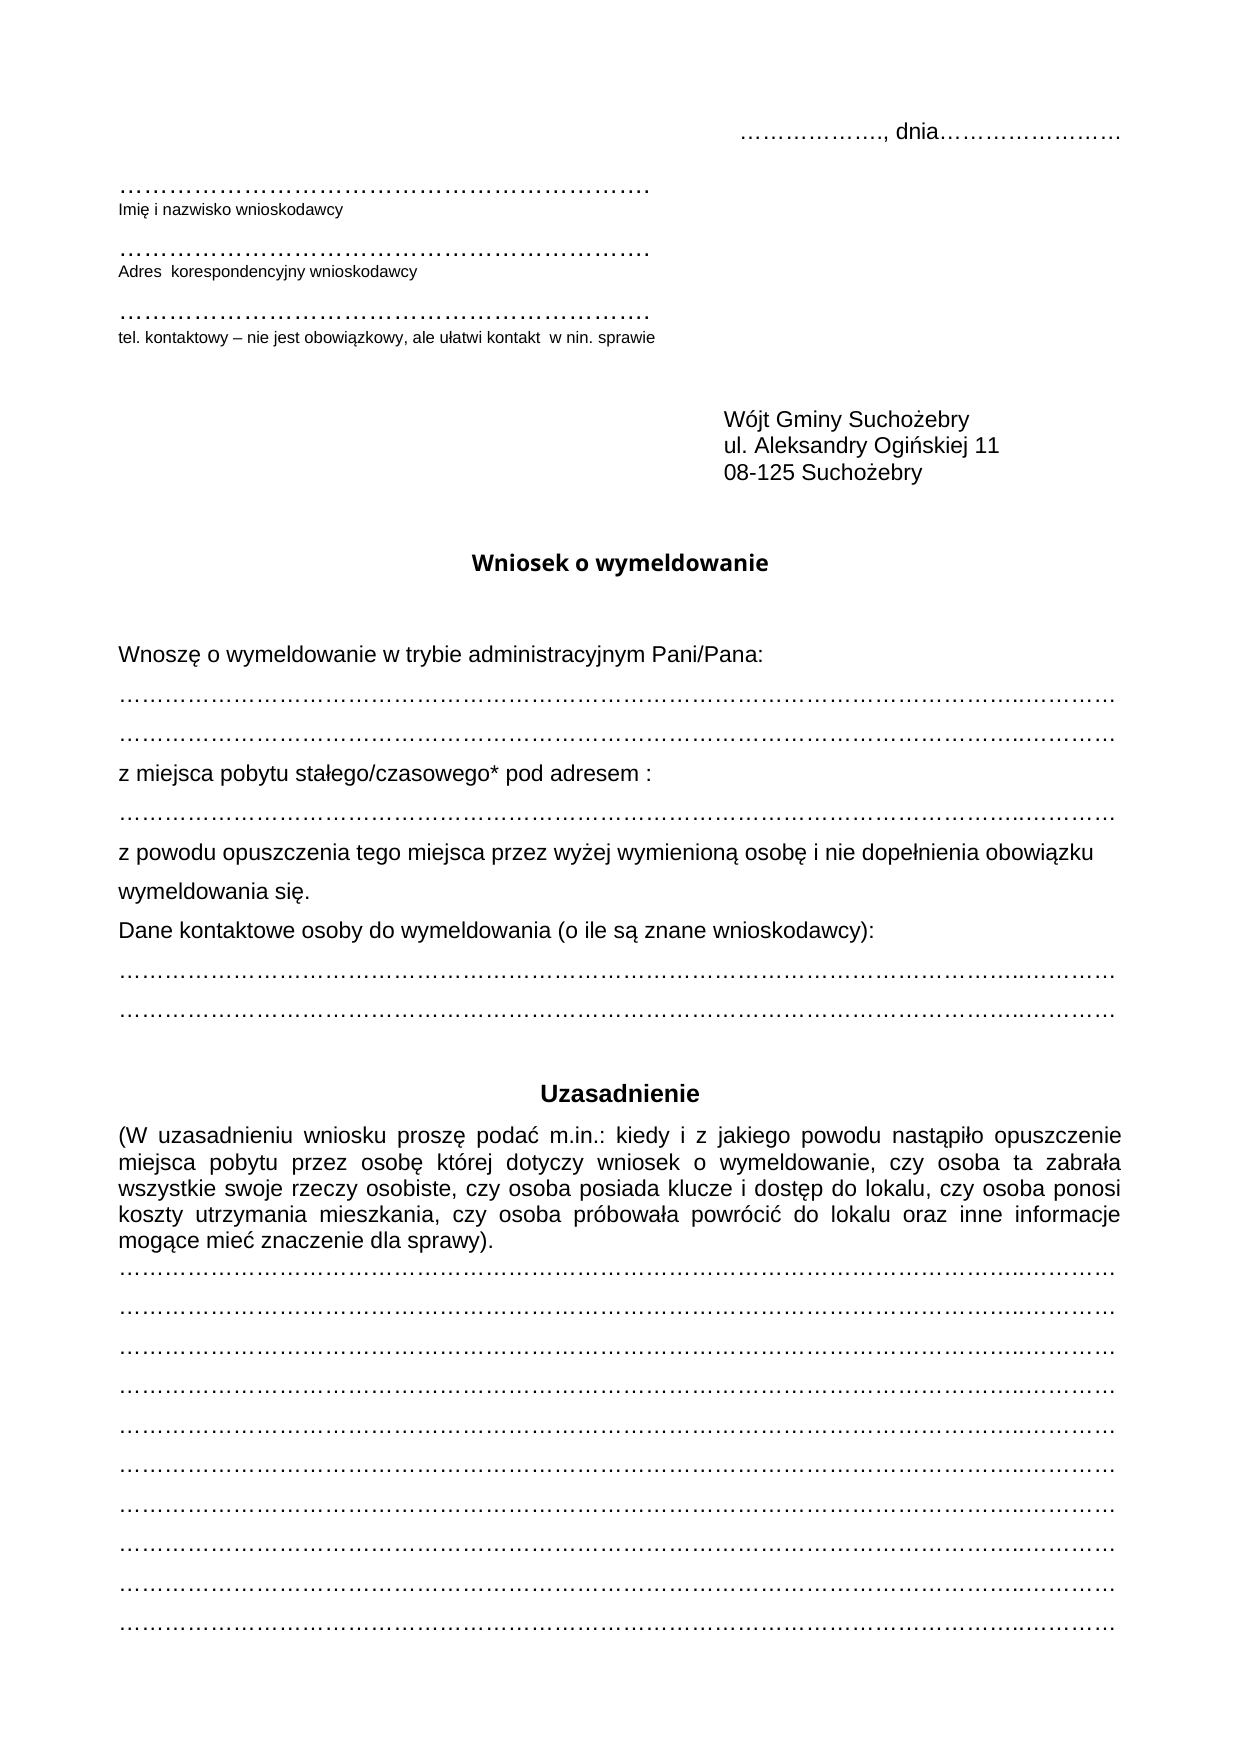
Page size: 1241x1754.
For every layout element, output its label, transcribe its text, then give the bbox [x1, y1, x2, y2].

text Wnoszę o wymeldowanie w trybie administracyjnym Pani/Pana: [118, 641, 1122, 667]
text Dane kontaktowe osoby do wymeldowania (o ile są znane wnioskodawcy): ………………………………………………………………………………………………………..………… [118, 917, 1122, 983]
text tel. kontaktowy – nie jest obowiązkowy, ale ułatwi kontakt w nin. sprawie [118, 323, 1122, 348]
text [118, 1491, 1122, 1517]
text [118, 1570, 1122, 1596]
text 08-125 Suchożebry [561, 458, 1122, 485]
text ………………………………………………………………………………………………………..………… [118, 1254, 1122, 1280]
text ………………………………………………………………………………………………………..………… [118, 681, 1122, 707]
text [118, 1609, 1122, 1636]
text ………………………………………………………. [118, 302, 1122, 323]
text z powodu opuszczenia tego miejsca przez wyżej wymienioną osobę i nie dopełnienia obowiązku wymeldowania się. [118, 838, 1122, 904]
text (W uzasadnieniu wniosku proszę podać m.in.: kiedy i z jakiego powodu nastąpiło opuszczenie miejsca pobytu przez osobę której dotyczy wniosek o wymeldowanie, czy osoba ta zabrała wszystkie swoje rzeczy osobiste, czy osoba posiada klucze i dostęp do lokalu, czy osoba ponosi koszty utrzymania mieszkania, czy osoba próbowała powrócić do lokalu oraz inne informacje mogące mieć znaczenie dla sprawy). [118, 1122, 1122, 1254]
text ………………………………………………………………………………………………………..………… [118, 1372, 1122, 1399]
text Adres korespondencyjny wnioskodawcy [118, 261, 1122, 282]
text Uzasadnienie [118, 1079, 1122, 1108]
text ………………………………………………………………………………………………………..………… [118, 1293, 1122, 1320]
text Wniosek o wymeldowanie [118, 547, 1122, 578]
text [118, 1530, 1122, 1557]
text ………………., dnia…………………… [118, 118, 1122, 144]
text z miejsca pobytu stałego/czasowego* pod adresem : [118, 759, 1122, 786]
text Imię i nazwisko wnioskodawcy [118, 198, 1122, 219]
text ………………………………………………………………………………………………………..………… [118, 996, 1122, 1023]
text ………………………………………………………………………………………………………..………… [118, 720, 1122, 746]
text ………………………………………………………………………………………………………..………… [118, 1451, 1122, 1478]
text ………………………………………………………………………………………………………..………… [118, 1412, 1122, 1438]
text ………………………………………………………. [118, 240, 1122, 261]
text ul. Aleksandry Ogińskiej 11 [561, 432, 1122, 458]
text ………………………………………………………………………………………………………..………… [118, 1333, 1122, 1359]
text Wójt Gminy Suchożebry [561, 406, 1122, 432]
text ………………………………………………………………………………………………………..………… [118, 799, 1122, 825]
text ………………………………………………………. [118, 173, 1122, 198]
